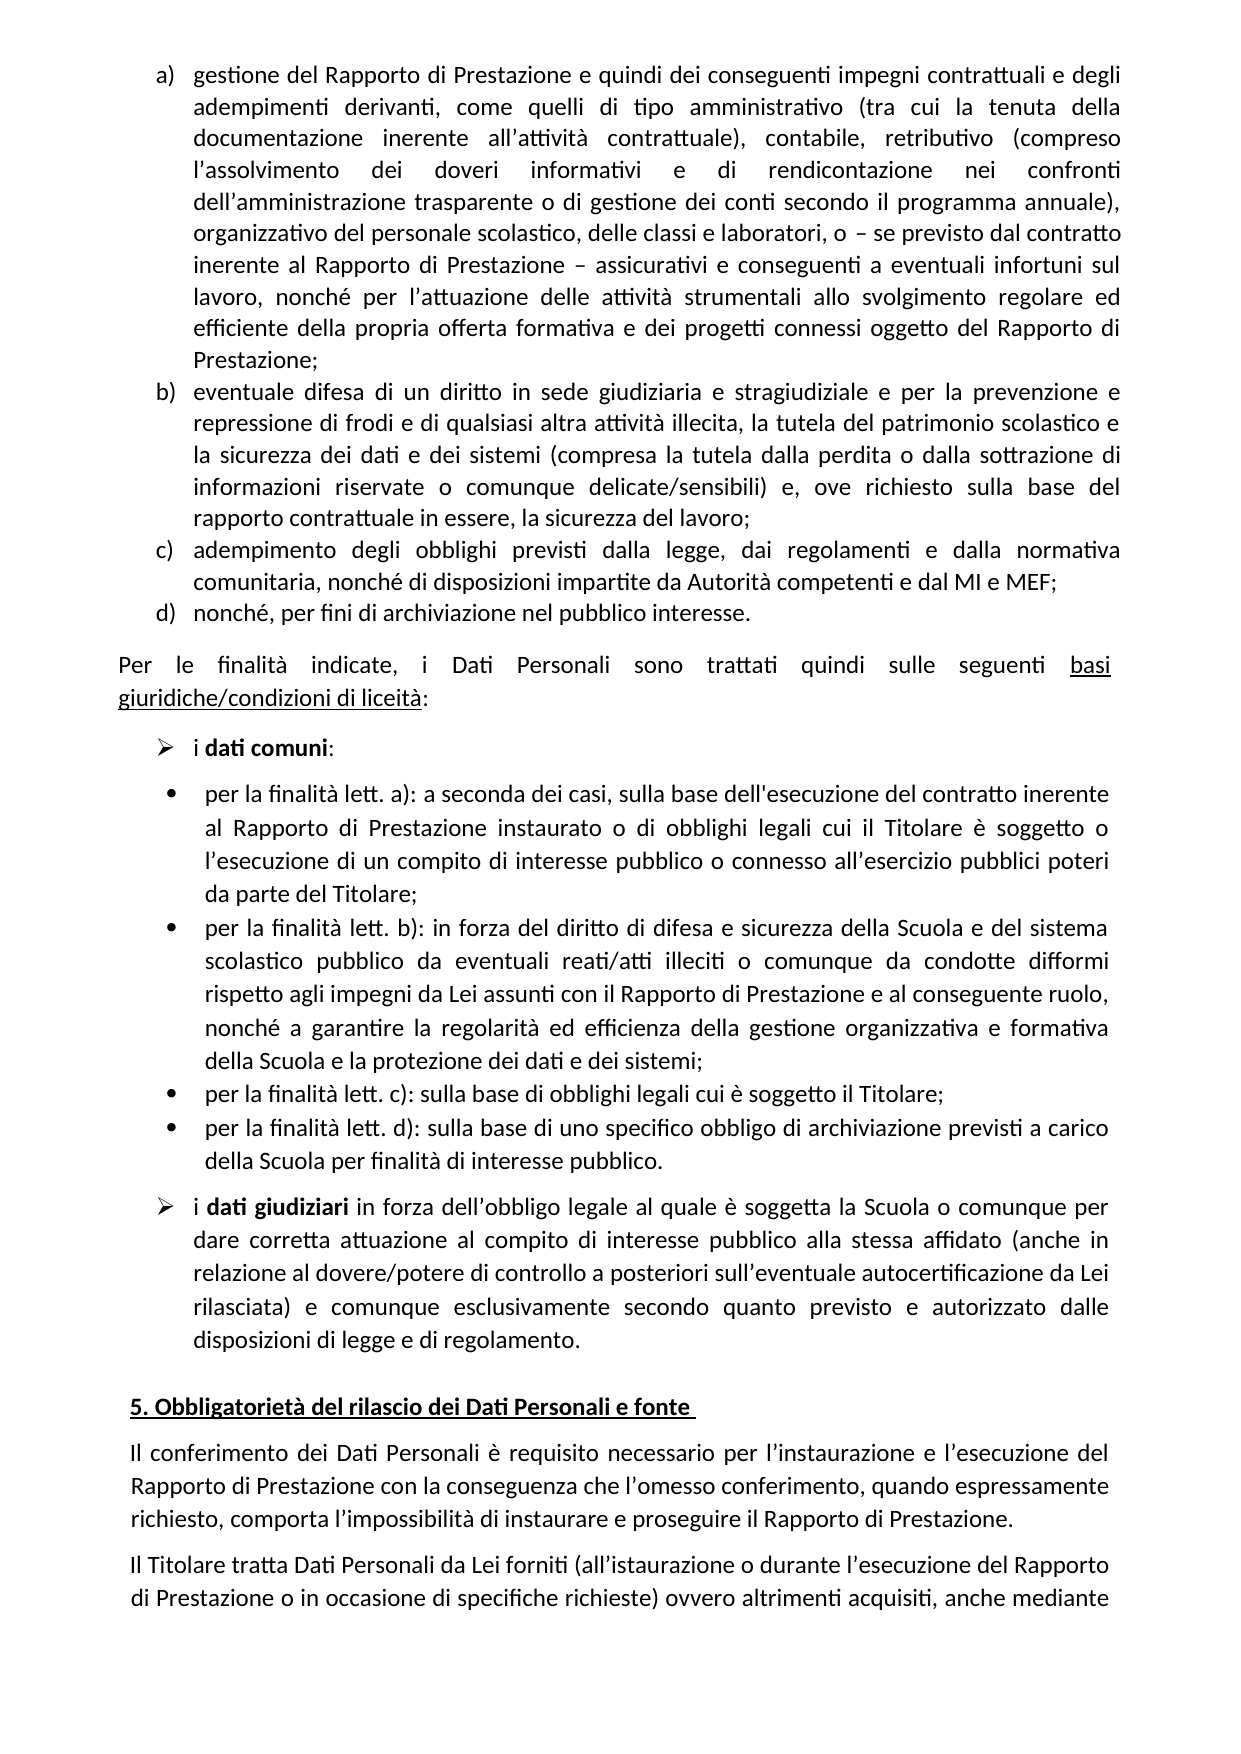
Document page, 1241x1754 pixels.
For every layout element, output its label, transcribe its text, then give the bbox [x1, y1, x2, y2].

text Per le finalità indicate, i Dati Personali sono trattati quindi sulle seguenti basi giuridiche/condizioni di liceità: [118, 647, 1111, 713]
list per la finalità lett. b): in forza del diritto di difesa e sicurezza della Scuola e del sistema scolastico pubblico da eventuali reati/atti illeciti o comunque da condotte difformi rispetto agli impegni da Lei assunti con il Rapporto di Prestazione e al conseguente ruolo, nonché a garantire la regolarità ed efficienza della gestione organizzativa e formativa della Scuola e la protezione dei dati e dei sistemi; [167, 909, 1111, 1076]
list nonché, per fini di archiviazione nel pubblico interesse. [156, 597, 1122, 628]
list per la finalità lett. c): sulla base di obblighi legali cui è soggetto il Titolare; [167, 1076, 1111, 1109]
list per la finalità lett. d): sulla base di uno specifico obbligo di archiviazione previsti a carico della Scuola per finalità di interesse pubblico. [167, 1109, 1111, 1176]
list i dati comuni: [156, 730, 1111, 763]
text 5. Obbligatorietà del rilascio dei Dati Personali e fonte [129, 1388, 1111, 1422]
list adempimento degli obblighi previsti dalla legge, dai regolamenti e dalla normativa comunitaria, nonché di disposizioni impartite da Autorità competenti e dal MI e MEF; [156, 534, 1122, 596]
list eventuale difesa di un diritto in sede giudiziaria e stragiudiziale e per la prevenzione e repressione di frodi e di qualsiasi altra attività illecita, la tutela del patrimonio scolastico e la sicurezza dei dati e dei sistemi (compresa la tutela dalla perdita o dalla sottrazione di informazioni riservate o comunque delicate/sensibili) e, ove richiesto sulla base del rapporto contrattuale in essere, la sicurezza del lavoro; [156, 376, 1122, 533]
text Il conferimento dei Dati Personali è requisito necessario per l’instaurazione e l’esecuzione del Rapporto di Prestazione con la conseguenza che l’omesso conferimento, quando espressamente richiesto, comporta l’impossibilità di instaurare e proseguire il Rapporto di Prestazione. [129, 1434, 1111, 1534]
list i dati giudiziari in forza dell’obbligo legale al quale è soggetta la Scuola o comunque per dare corretta attuazione al compito di interesse pubblico alla stessa affidato (anche in relazione al dovere/potere di controllo a posteriori sull’eventuale autocertificazione da Lei rilasciata) e comunque esclusivamente secondo quanto previsto e autorizzato dalle disposizioni di legge e di regolamento. [156, 1188, 1111, 1355]
list per la finalità lett. a): a seconda dei casi, sulla base dell'esecuzione del contratto inerente al Rapporto di Prestazione instaurato o di obblighi legali cui il Titolare è soggetto o l’esecuzione di un compito di interesse pubblico o connesso all’esercizio pubblici poteri da parte del Titolare; [167, 776, 1111, 909]
list gestione del Rapporto di Prestazione e quindi dei conseguenti impegni contrattuali e degli adempimenti derivanti, come quelli di tipo amministrativo (tra cui la tenuta della documentazione inerente all’attività contrattuale), contabile, retributivo (compreso l’assolvimento dei doveri informativi e di rendicontazione nei confronti dell’amministrazione trasparente o di gestione dei conti secondo il programma annuale), organizzativo del personale scolastico, delle classi e laboratori, o – se previsto dal contratto inerente al Rapporto di Prestazione – assicurativi e conseguenti a eventuali infortuni sul lavoro, nonché per l’attuazione delle attività strumentali allo svolgimento regolare ed efficiente della propria offerta formativa e dei progetti connessi oggetto del Rapporto di Prestazione; [156, 59, 1122, 375]
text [129, 1547, 1111, 1613]
